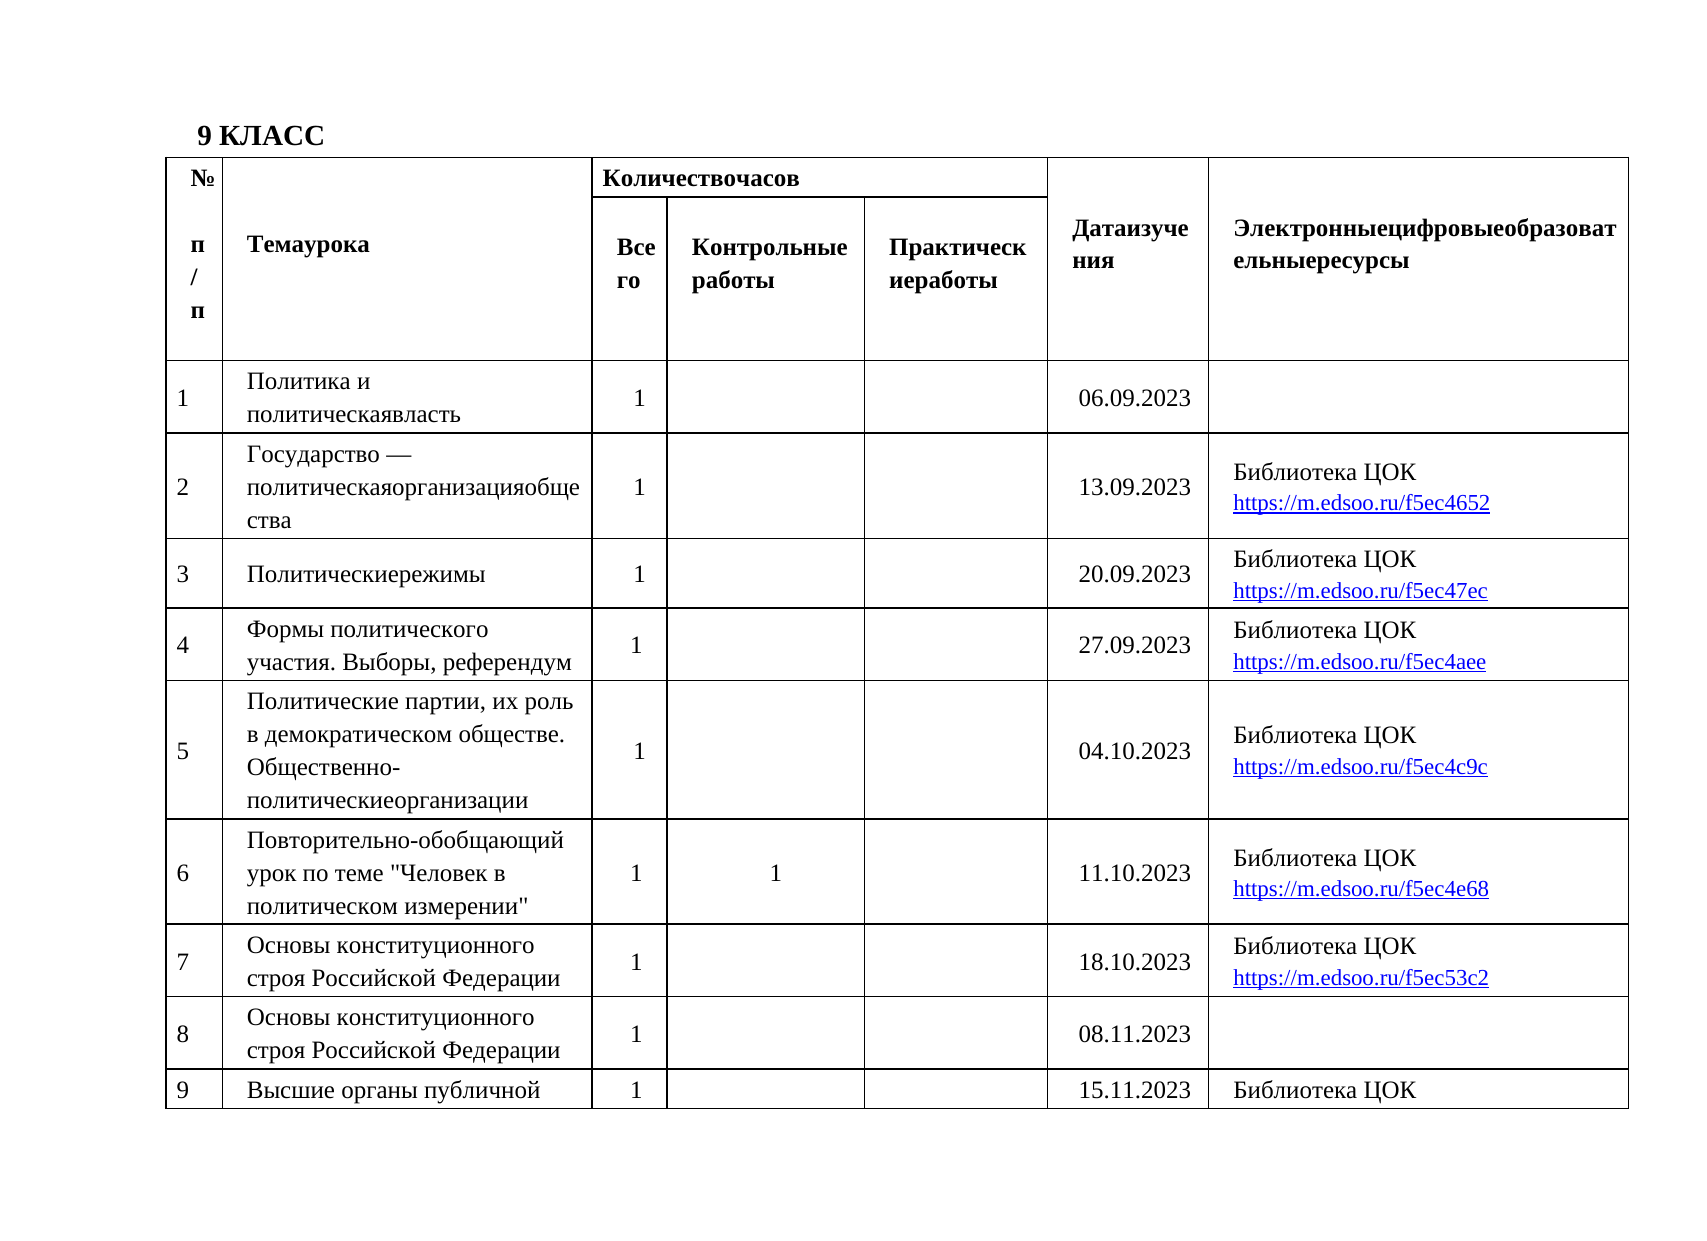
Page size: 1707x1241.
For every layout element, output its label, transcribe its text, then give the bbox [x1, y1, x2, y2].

table_cell Формы политического участия. Выборы, референдум [223, 609, 591, 679]
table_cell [1209, 1070, 1628, 1107]
table_header Количествочасов [593, 158, 1047, 196]
table_cell [668, 609, 864, 679]
table_cell 1 [593, 1070, 666, 1107]
table_cell [1209, 361, 1628, 432]
table_cell 06.09.2023 [1048, 361, 1208, 432]
table_cell 1 [593, 820, 666, 923]
table_cell [668, 997, 864, 1068]
table_cell Библиотека ЦОК https://m.edsoo.ru/f5ec47ec [1209, 539, 1628, 607]
table_cell 2 [167, 434, 222, 537]
table_cell [668, 539, 864, 607]
table_cell [865, 820, 1047, 923]
table_cell [668, 1070, 864, 1107]
table_header Темаурока [223, 158, 591, 360]
table_cell 18.10.2023 [1048, 925, 1208, 996]
table_cell 5 [167, 681, 222, 818]
table_cell Библиотека ЦОК https://m.edsoo.ru/f5ec4652 [1209, 434, 1628, 537]
table_cell [865, 997, 1047, 1068]
table_cell 9 [167, 1070, 222, 1107]
table_cell 1 [593, 434, 666, 537]
table_header Датаизучения [1048, 158, 1208, 360]
table_cell [865, 539, 1047, 607]
text 9 КЛАСС [190, 118, 1618, 152]
table_cell [668, 681, 864, 818]
table_cell [865, 609, 1047, 679]
table_cell [865, 681, 1047, 818]
table_cell 6 [167, 820, 222, 923]
table_cell [1209, 997, 1628, 1068]
table_cell Всего [593, 198, 666, 360]
table_cell Библиотека ЦОК https://m.edsoo.ru/f5ec53c2 [1209, 925, 1628, 996]
table_cell 1 [593, 609, 666, 679]
table_cell 15.11.2023 [1048, 1070, 1208, 1107]
table_cell 27.09.2023 [1048, 609, 1208, 679]
table_cell 3 [167, 539, 222, 607]
table_cell Повторительно-обобщающий урок по теме "Человек в политическом измерении" [223, 820, 591, 923]
table_cell Политическиережимы [223, 539, 591, 607]
table_cell [668, 361, 864, 432]
table_header Электронныецифровыеобразовательныересурсы [1209, 158, 1628, 360]
table_cell 1 [593, 925, 666, 996]
table_cell Библиотека ЦОК https://m.edsoo.ru/f5ec4aee [1209, 609, 1628, 679]
table_cell Практическиеработы [865, 198, 1047, 360]
table_cell 1 [593, 681, 666, 818]
table_cell [865, 925, 1047, 996]
table_cell 1 [593, 361, 666, 432]
table_cell 1 [668, 820, 864, 923]
table_cell 1 [593, 997, 666, 1068]
table_cell 20.09.2023 [1048, 539, 1208, 607]
table_cell Основы конституционного строя Российской Федерации [223, 925, 591, 996]
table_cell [223, 1070, 591, 1107]
table_cell 11.10.2023 [1048, 820, 1208, 923]
table_cell 8 [167, 997, 222, 1068]
table_cell Библиотека ЦОК https://m.edsoo.ru/f5ec4e68 [1209, 820, 1628, 923]
table_cell Политические партии, их роль в демократическом обществе. Общественно- политическиеорганизации [223, 681, 591, 818]
table_cell Политика и политическаявласть [223, 361, 591, 432]
table_cell 1 [167, 361, 222, 432]
table_cell Государство — политическаяорганизацияобщества [223, 434, 591, 537]
table_cell 13.09.2023 [1048, 434, 1208, 537]
table_cell [865, 361, 1047, 432]
table_cell 4 [167, 609, 222, 679]
table_cell 08.11.2023 [1048, 997, 1208, 1068]
table_cell 7 [167, 925, 222, 996]
table_cell [865, 434, 1047, 537]
table_cell 04.10.2023 [1048, 681, 1208, 818]
table_cell [668, 434, 864, 537]
table_cell Основы конституционного строя Российской Федерации [223, 997, 591, 1068]
table_cell [865, 1070, 1047, 1107]
table_cell [668, 925, 864, 996]
table_header № п/п [167, 158, 222, 360]
table_cell Библиотека ЦОК https://m.edsoo.ru/f5ec4c9c [1209, 681, 1628, 818]
table_cell 1 [593, 539, 666, 607]
table_cell Контрольныеработы [668, 198, 864, 360]
